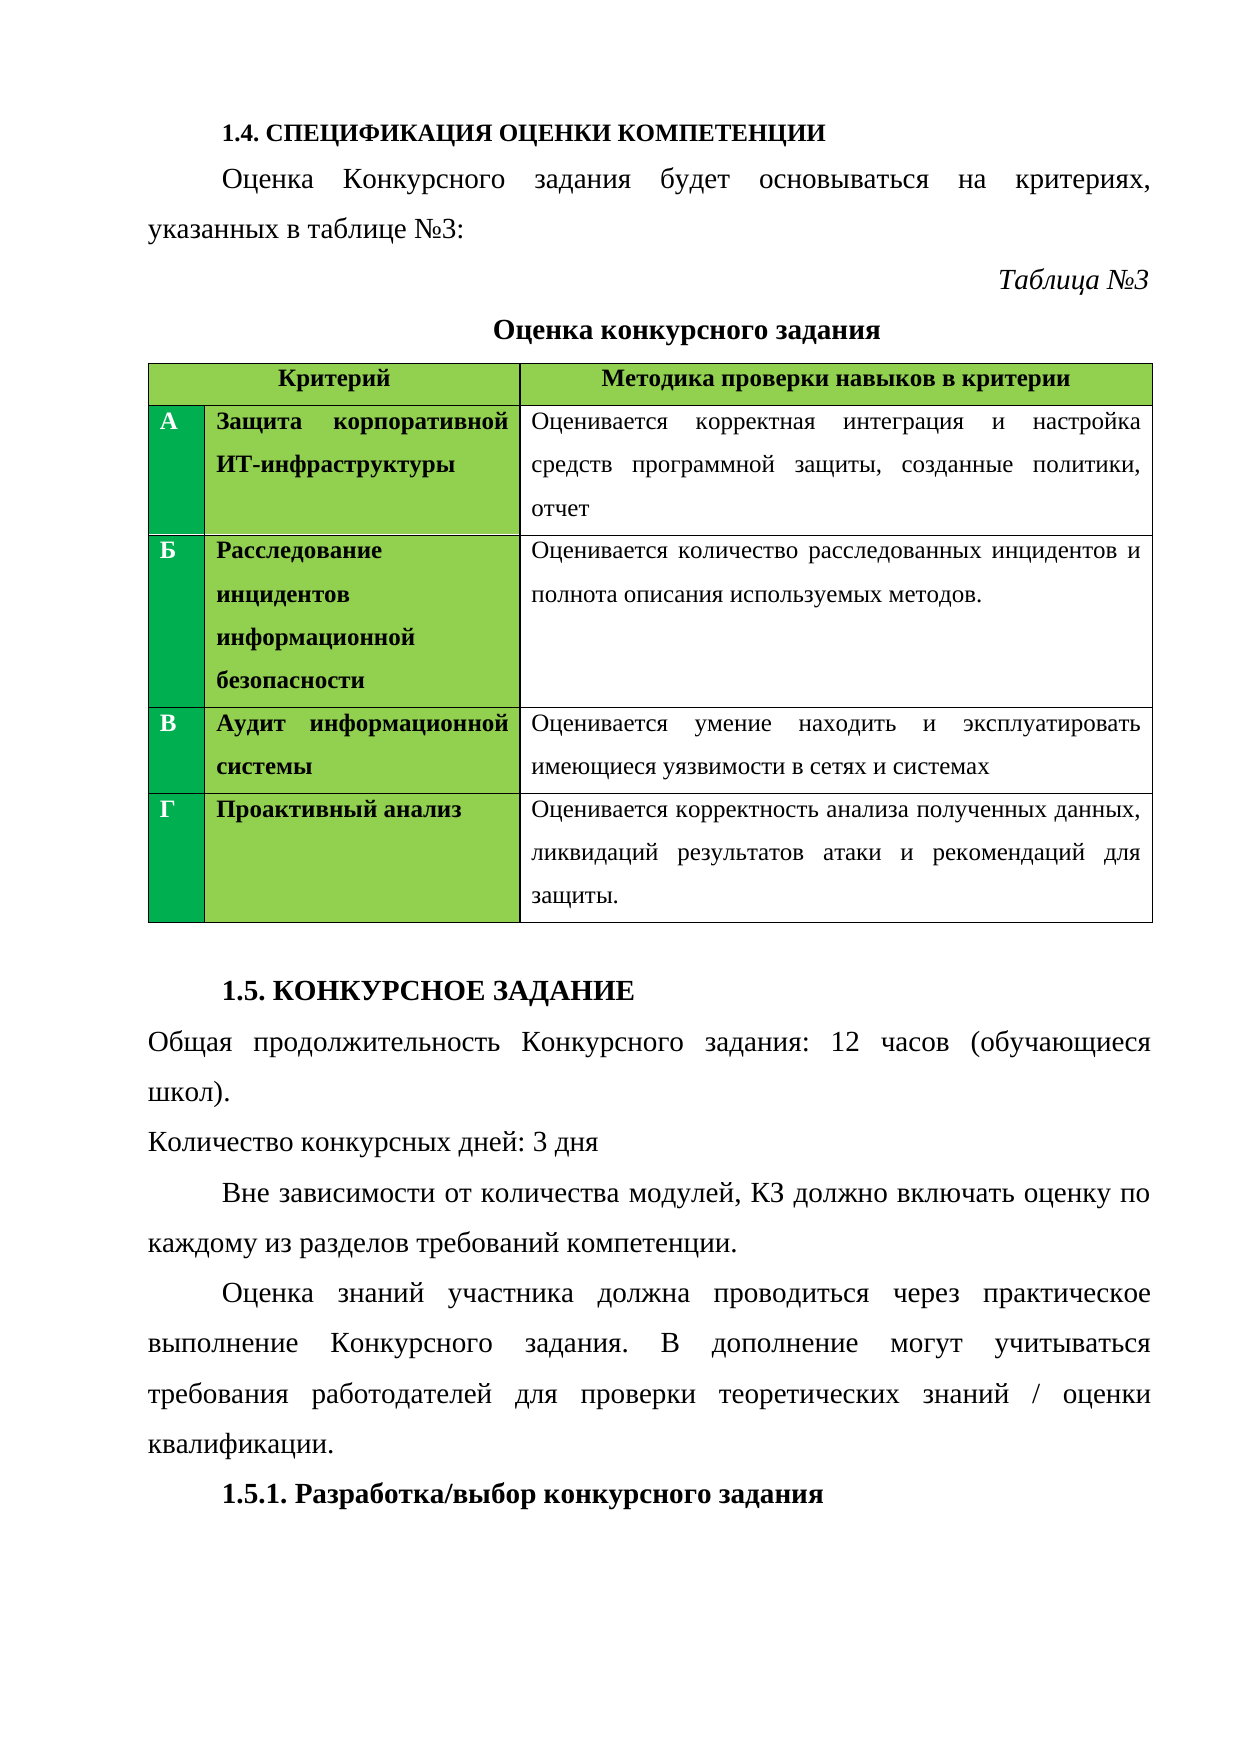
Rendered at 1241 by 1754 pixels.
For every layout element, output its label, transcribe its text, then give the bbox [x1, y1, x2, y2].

table_header Критерий [149, 364, 519, 405]
table_header Методика проверки навыков в критерии [521, 364, 1152, 405]
text Таблица №3 [148, 262, 1152, 295]
text Количество конкурсных дней: 3 дня [148, 1124, 1152, 1158]
text Оценка знаний участника должна проводиться через практическое выполнение Конкурсного задания. В дополнение могут учитываться требования работодателей для проверки теоретических знаний / оценки квалификации. [148, 1275, 1152, 1460]
text Вне зависимости от количества модулей, КЗ должно включать оценку по каждому из разделов требований компетенции. [148, 1175, 1152, 1258]
table_cell Оценивается умение находить и эксплуатировать имеющиеся уязвимости в сетях и системах [521, 708, 1152, 793]
table_cell Оценивается корректность анализа полученных данных, ликвидаций результатов атаки и рекомендаций для защиты. [521, 794, 1152, 922]
text 1.4. СПЕЦИФИКАЦИЯ ОЦЕНКИ КОМПЕТЕНЦИИ [148, 118, 1152, 147]
table_cell Г [149, 794, 204, 922]
table_cell Расследование инцидентов информационной безопасности [205, 536, 519, 707]
text 1.5.1. Разработка/выбор конкурсного задания [148, 1477, 1152, 1510]
table_cell Б [149, 536, 204, 707]
text Оценка Конкурсного задания будет основываться на критериях, указанных в таблице №3: [148, 161, 1152, 245]
table_cell Оценивается корректная интеграция и настройка средств программной защиты, созданные политики, отчет [521, 406, 1152, 534]
table_cell Аудит информационной системы [205, 708, 519, 793]
table_cell А [149, 406, 204, 534]
table_cell Проактивный анализ [205, 794, 519, 922]
text 1.5. КОНКУРСНОЕ ЗАДАНИЕ [148, 973, 1152, 1007]
table_cell Защита корпоративной ИТ-инфраструктуры [205, 406, 519, 534]
text Оценка конкурсного задания [148, 312, 1152, 346]
text Общая продолжительность Конкурсного задания: 12 часов (обучающиеся школ). [148, 1024, 1152, 1108]
table_cell В [149, 708, 204, 793]
table_cell Оценивается количество расследованных инцидентов и полнота описания используемых методов. [521, 536, 1152, 707]
